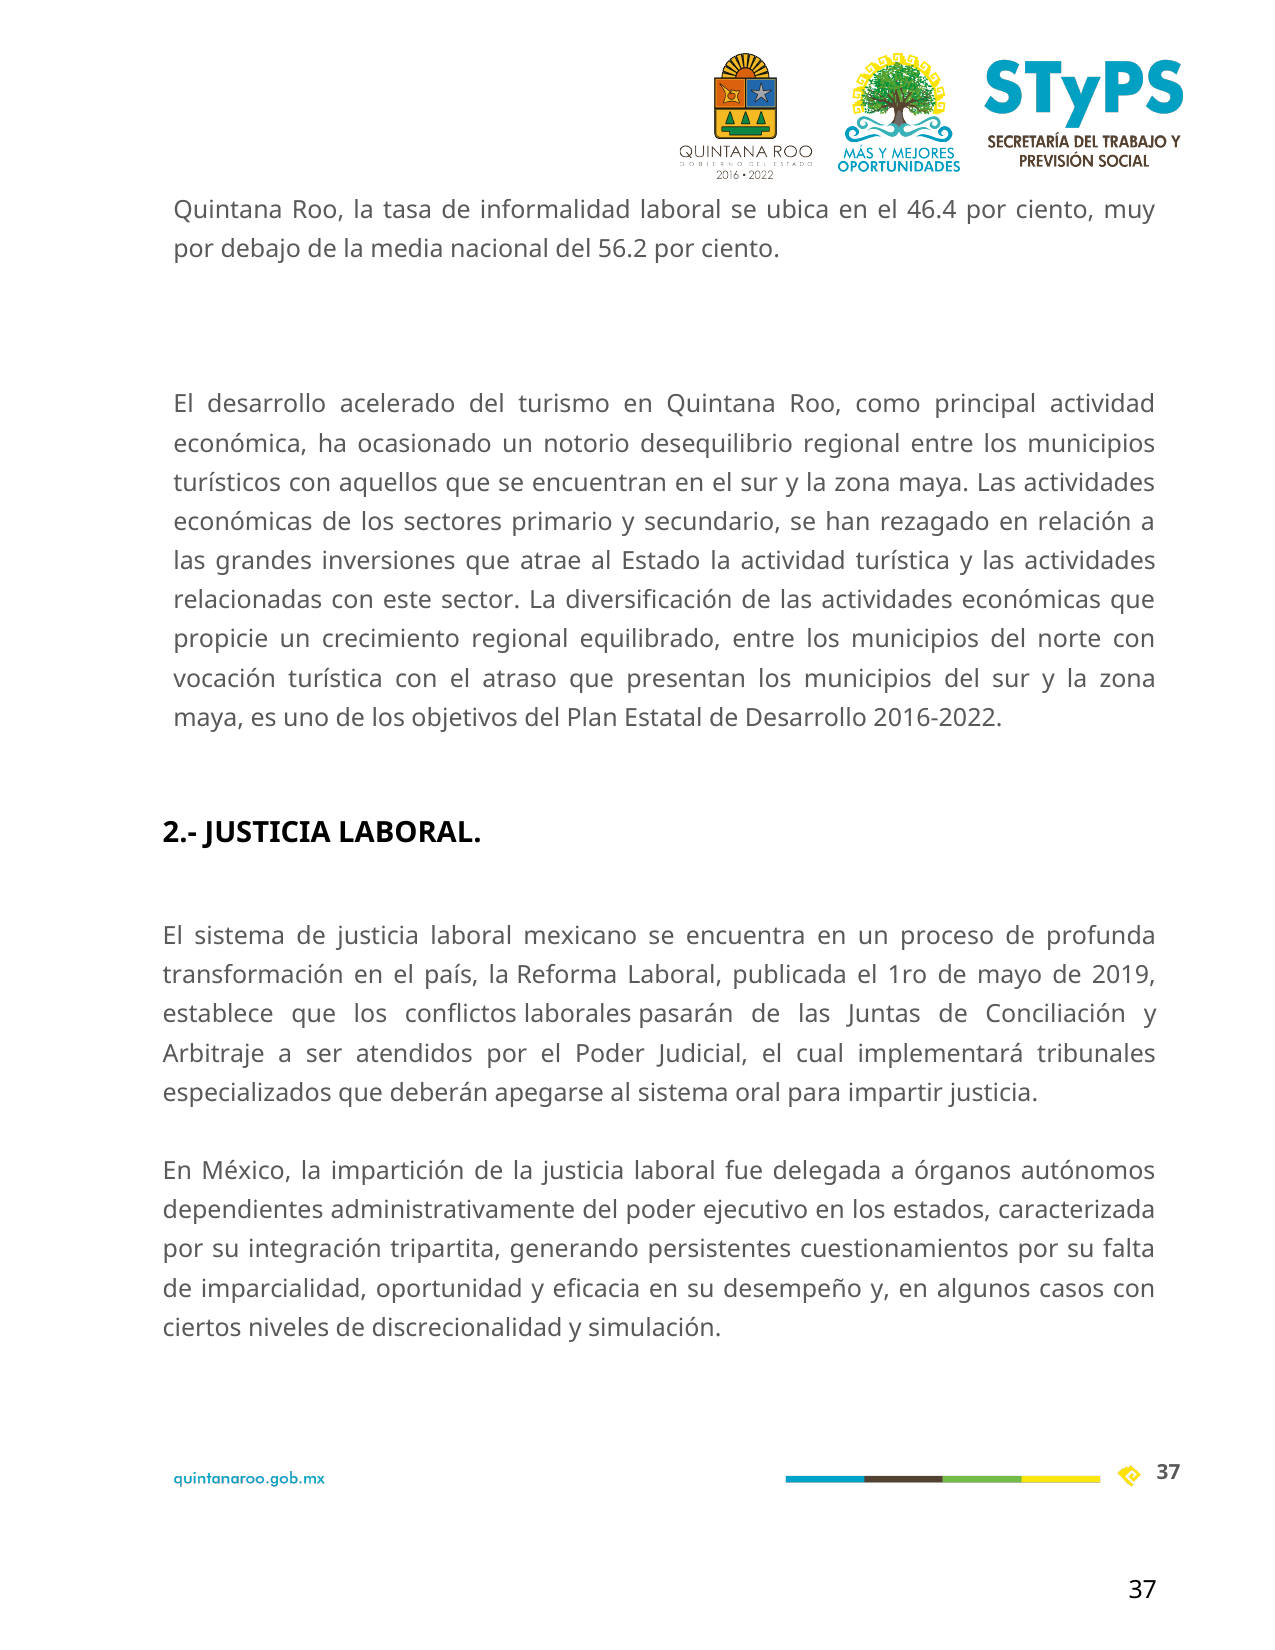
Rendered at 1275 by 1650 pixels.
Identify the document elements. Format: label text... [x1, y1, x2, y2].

subtitle 2.- JUSTICIA LABORAL. [162, 811, 1157, 851]
text El sistema de justicia laboral mexicano se encuentra en un proceso de profunda transformación en el país, la Reforma Laboral, publicada el 1ro de mayo de 2019, establece que los conflictos laborales pasarán de las Juntas de Conciliación y Arbitraje a ser atendidos por el Poder Judicial, el cual implementará tribunales especializados que deberán apegarse al sistema oral para impartir justicia. [162, 918, 1157, 1108]
text El desarrollo acelerado del turismo en Quintana Roo, como principal actividad económica, ha ocasionado un notorio desequilibrio regional entre los municipios turísticos con aquellos que se encuentran en el sur y la zona maya. Las actividades económicas de los sectores primario y secundario, se han rezagado en relación a las grandes inversiones que atrae al Estado la actividad turística y las actividades relacionadas con este sector. La diversificación de las actividades económicas que propicie un crecimiento regional equilibrado, entre los municipios del norte con vocación turística con el atraso que presentan los municipios del sur y la zona maya, es uno de los objetivos del Plan Estatal de Desarrollo 2016-2022. [173, 386, 1157, 733]
text En México, la impartición de la justicia laboral fue delegada a órganos autónomos dependientes administrativamente del poder ejecutivo en los estados, caracterizada por su integración tripartita, generando persistentes cuestionamientos por su falta de imparcialidad, oportunidad y eficacia en su desempeño y, en algunos casos con ciertos niveles de discrecionalidad y simulación. [162, 1153, 1157, 1343]
picture [14, 1421, 1275, 1546]
picture [679, 53, 1183, 179]
